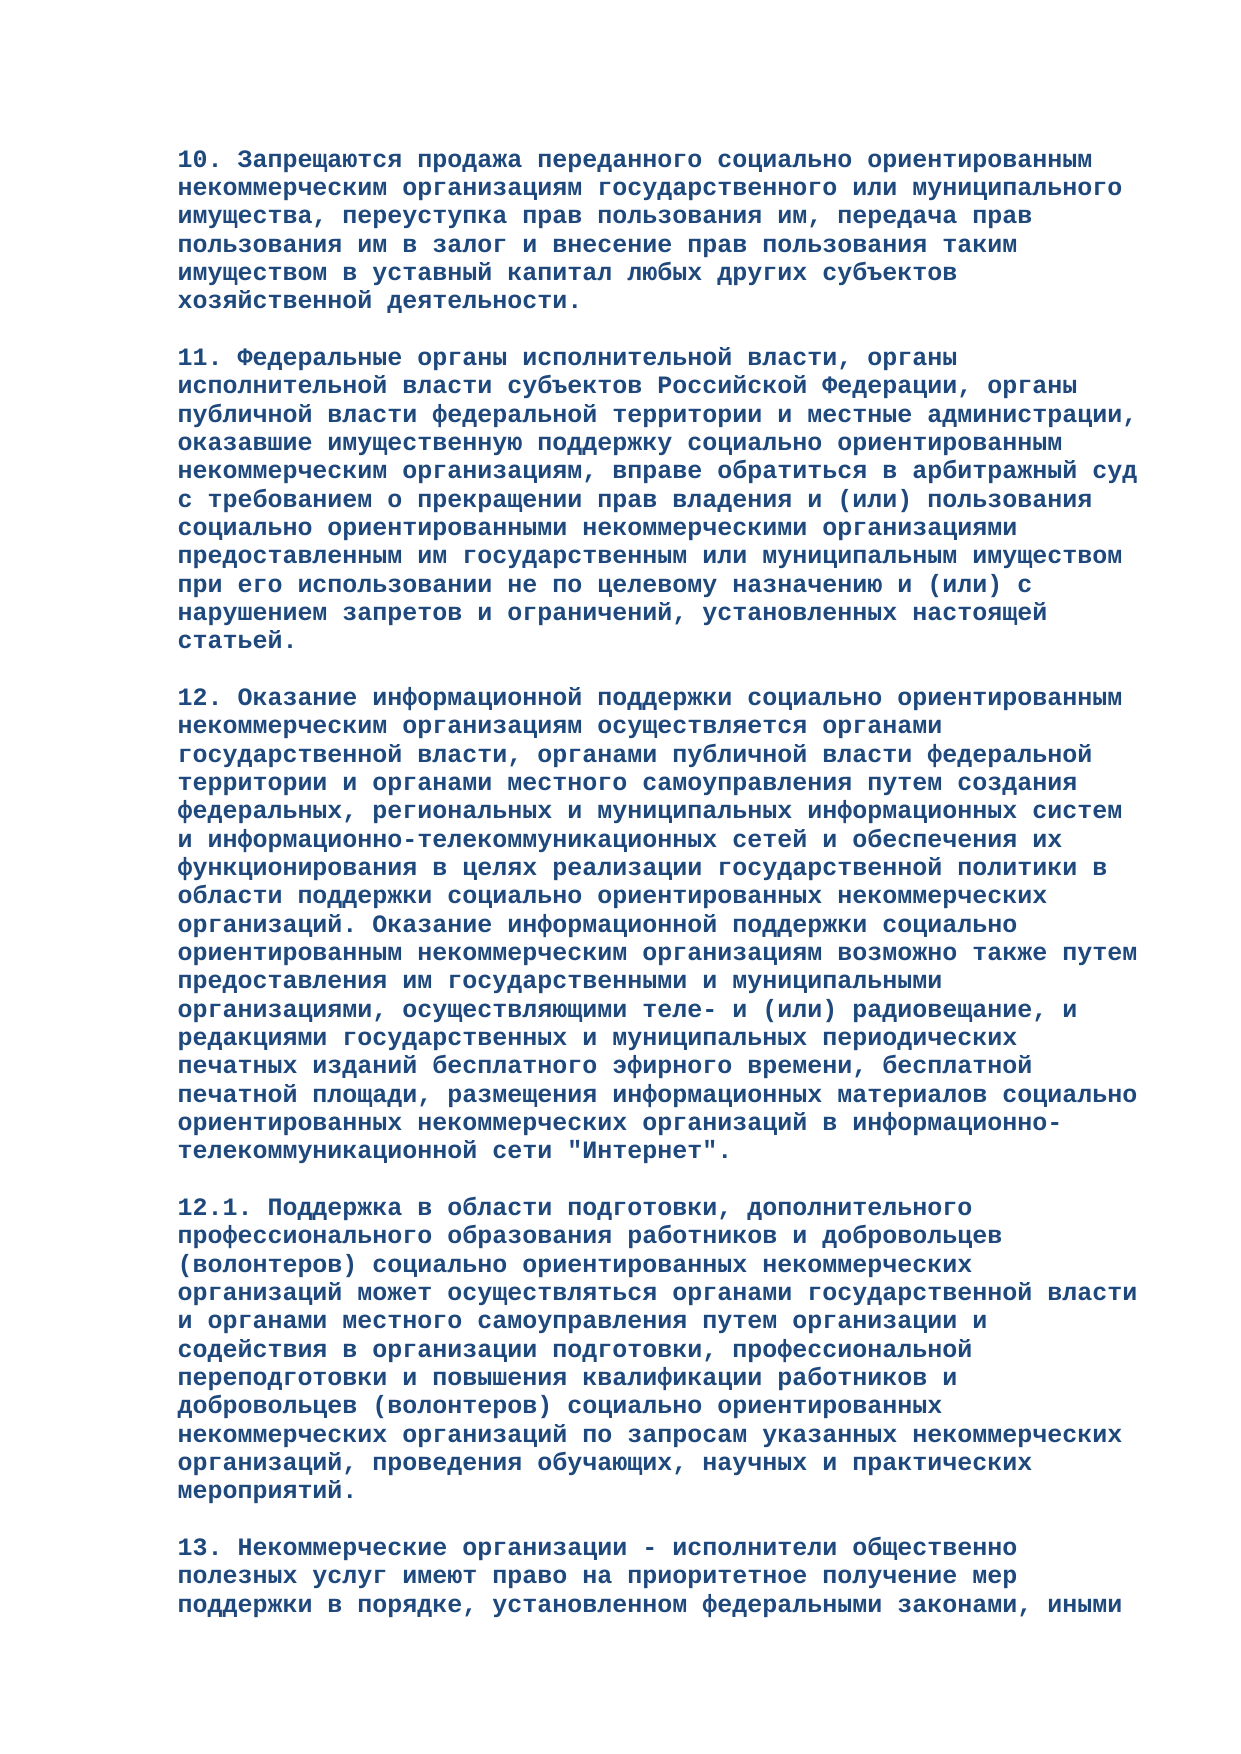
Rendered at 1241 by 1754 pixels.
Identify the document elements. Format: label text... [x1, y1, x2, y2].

text 10. Запрещаются продажа переданного социально ориентированным некоммерческим организациям государственного или муниципального имущества, переуступка прав пользования им, передача прав пользования им в залог и внесение прав пользования таким имуществом в уставный капитал любых других субъектов хозяйственной деятельности. [177, 118, 1152, 316]
text 12.1. Поддержка в области подготовки, дополнительного профессионального образования работников и добровольцев (волонтеров) социально ориентированных некоммерческих организаций может осуществляться органами государственной власти и органами местного самоуправления путем организации и содействия в организации подготовки, профессиональной переподготовки и повышения квалификации работников и добровольцев (волонтеров) социально ориентированных некоммерческих организаций по запросам указанных некоммерческих организаций, проведения обучающих, научных и практических мероприятий. [177, 1166, 1152, 1506]
text 11. Федеральные органы исполнительной власти, органы исполнительной власти субъектов Российской Федерации, органы публичной власти федеральной территории и местные администрации, оказавшие имущественную поддержку социально ориентированным некоммерческим организациям, вправе обратиться в арбитражный суд с требованием о прекращении прав владения и (или) пользования социально ориентированными некоммерческими организациями предоставленным им государственным или муниципальным имуществом при его использовании не по целевому назначению и (или) с нарушением запретов и ограничений, установленных настоящей статьей. [177, 316, 1152, 656]
text 12. Оказание информационной поддержки социально ориентированным некоммерческим организациям осуществляется органами государственной власти, органами публичной власти федеральной территории и органами местного самоуправления путем создания федеральных, региональных и муниципальных информационных систем и информационно-телекоммуникационных сетей и обеспечения их функционирования в целях реализации государственной политики в области поддержки социально ориентированных некоммерческих организаций. Оказание информационной поддержки социально ориентированным некоммерческим организациям возможно также путем предоставления им государственными и муниципальными организациями, осуществляющими теле- и (или) радиовещание, и редакциями государственных и муниципальных периодических печатных изданий бесплатного эфирного времени, бесплатной печатной площади, размещения информационных материалов социально ориентированных некоммерческих организаций в информационно-телекоммуникационной сети "Интернет". [177, 656, 1152, 1166]
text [177, 1506, 1152, 1620]
